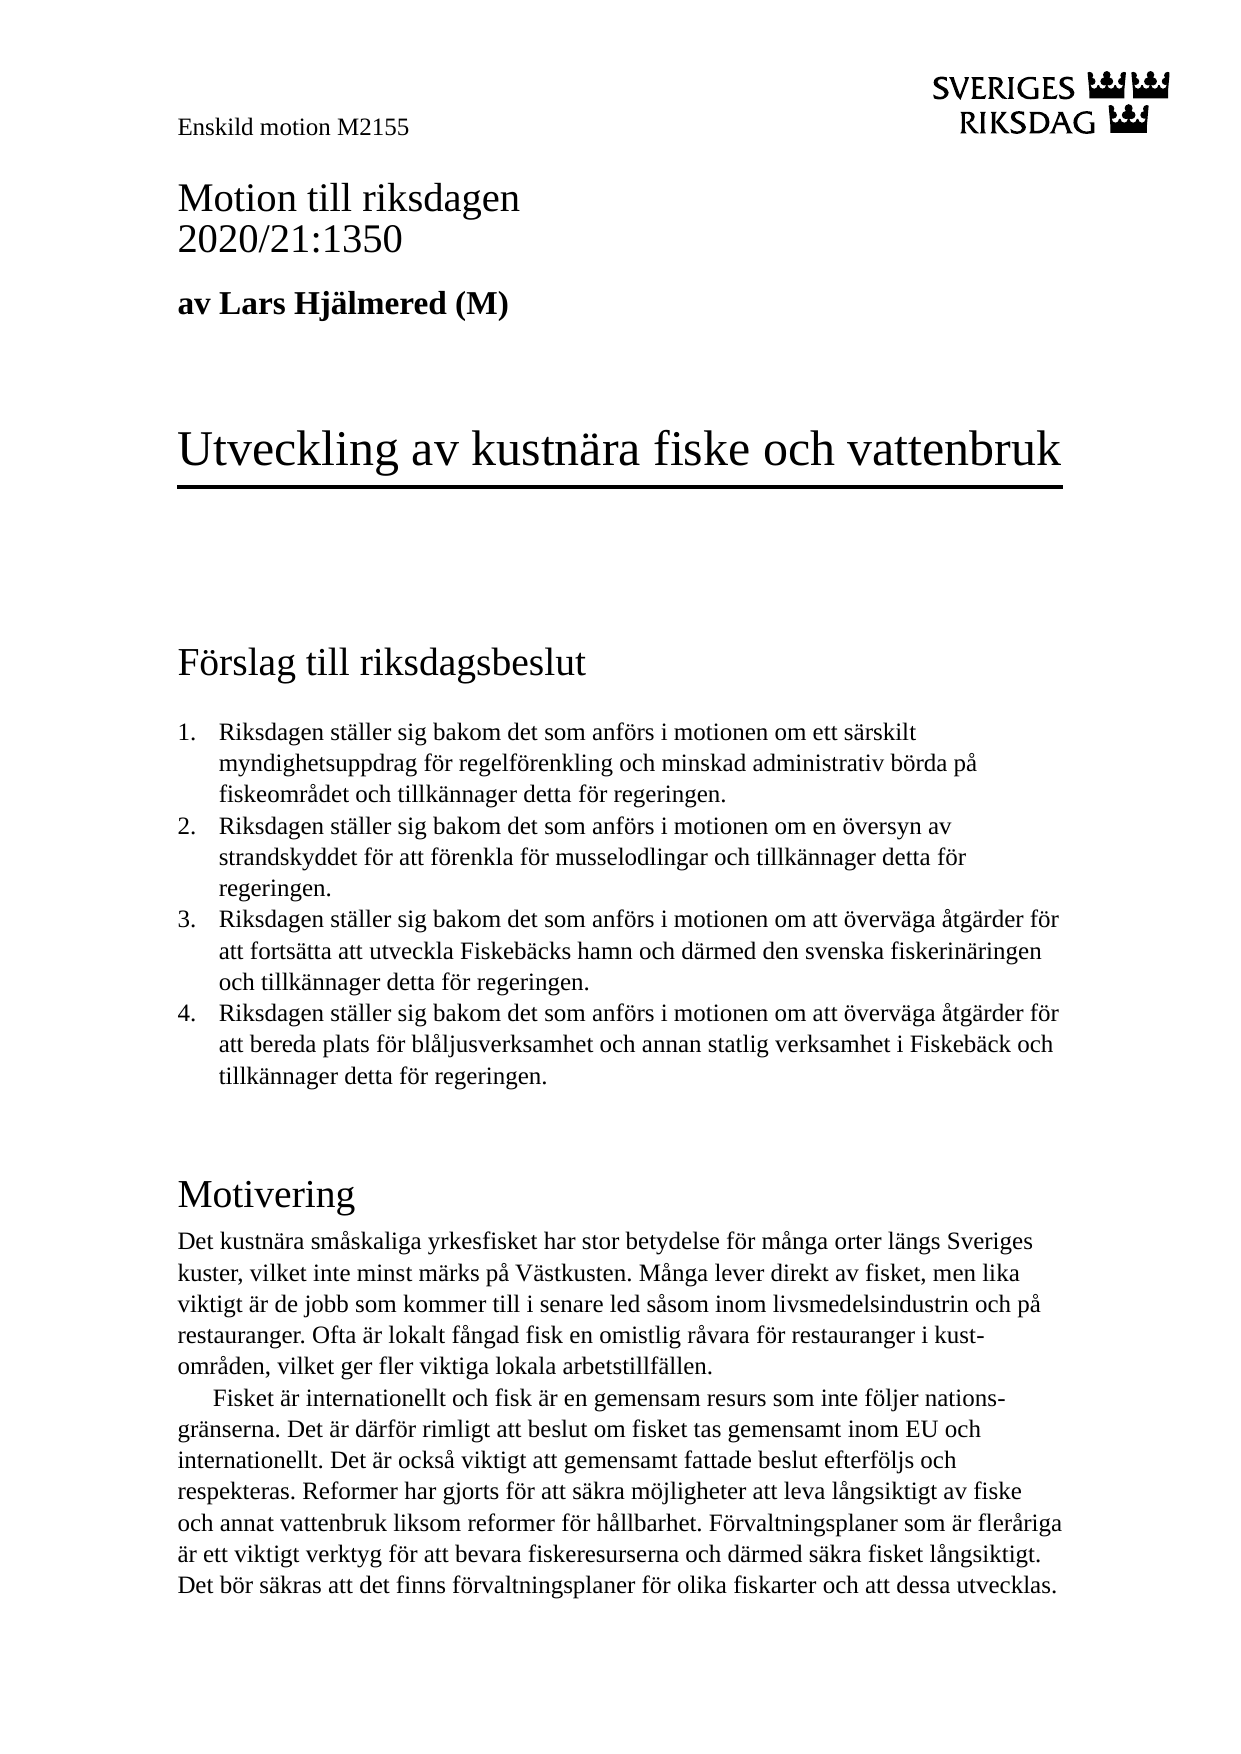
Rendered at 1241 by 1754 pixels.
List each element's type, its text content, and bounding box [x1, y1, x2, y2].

text Det kustnära småskaliga yrkesfisket har stor betydelse för många orter längs Sveriges kuster, vilket inte minst märks på Västkusten. Många lever direkt av fisket, men lika viktigt är de jobb som kommer till i senare led såsom inom livsmedelsindustrin och på restauranger. Ofta är lokalt fångad fisk en omistlig råvara för restauranger i kustområden, vilket ger fler viktiga lokala arbetstillfällen. [177, 1224, 1063, 1380]
text Fisket är internationellt och fisk är en gemensam resurs som inte följer nationsgränserna. Det är därför rimligt att beslut om fisket tas gemensamt inom EU och internationellt. Det är också viktigt att gemensamt fattade beslut efterföljs och respekteras. Reformer har gjorts för att säkra möjligheter att leva långsiktigt av fiske och annat vattenbruk liksom reformer för hållbarhet. Förvaltningsplaner som är fleråriga är ett viktigt verktyg för att bevara fiskeresurserna och därmed säkra fisket långsiktigt. Det bör säkras att det finns förvaltningsplaner för olika fiskarter och att dessa utvecklas. [177, 1380, 1063, 1599]
